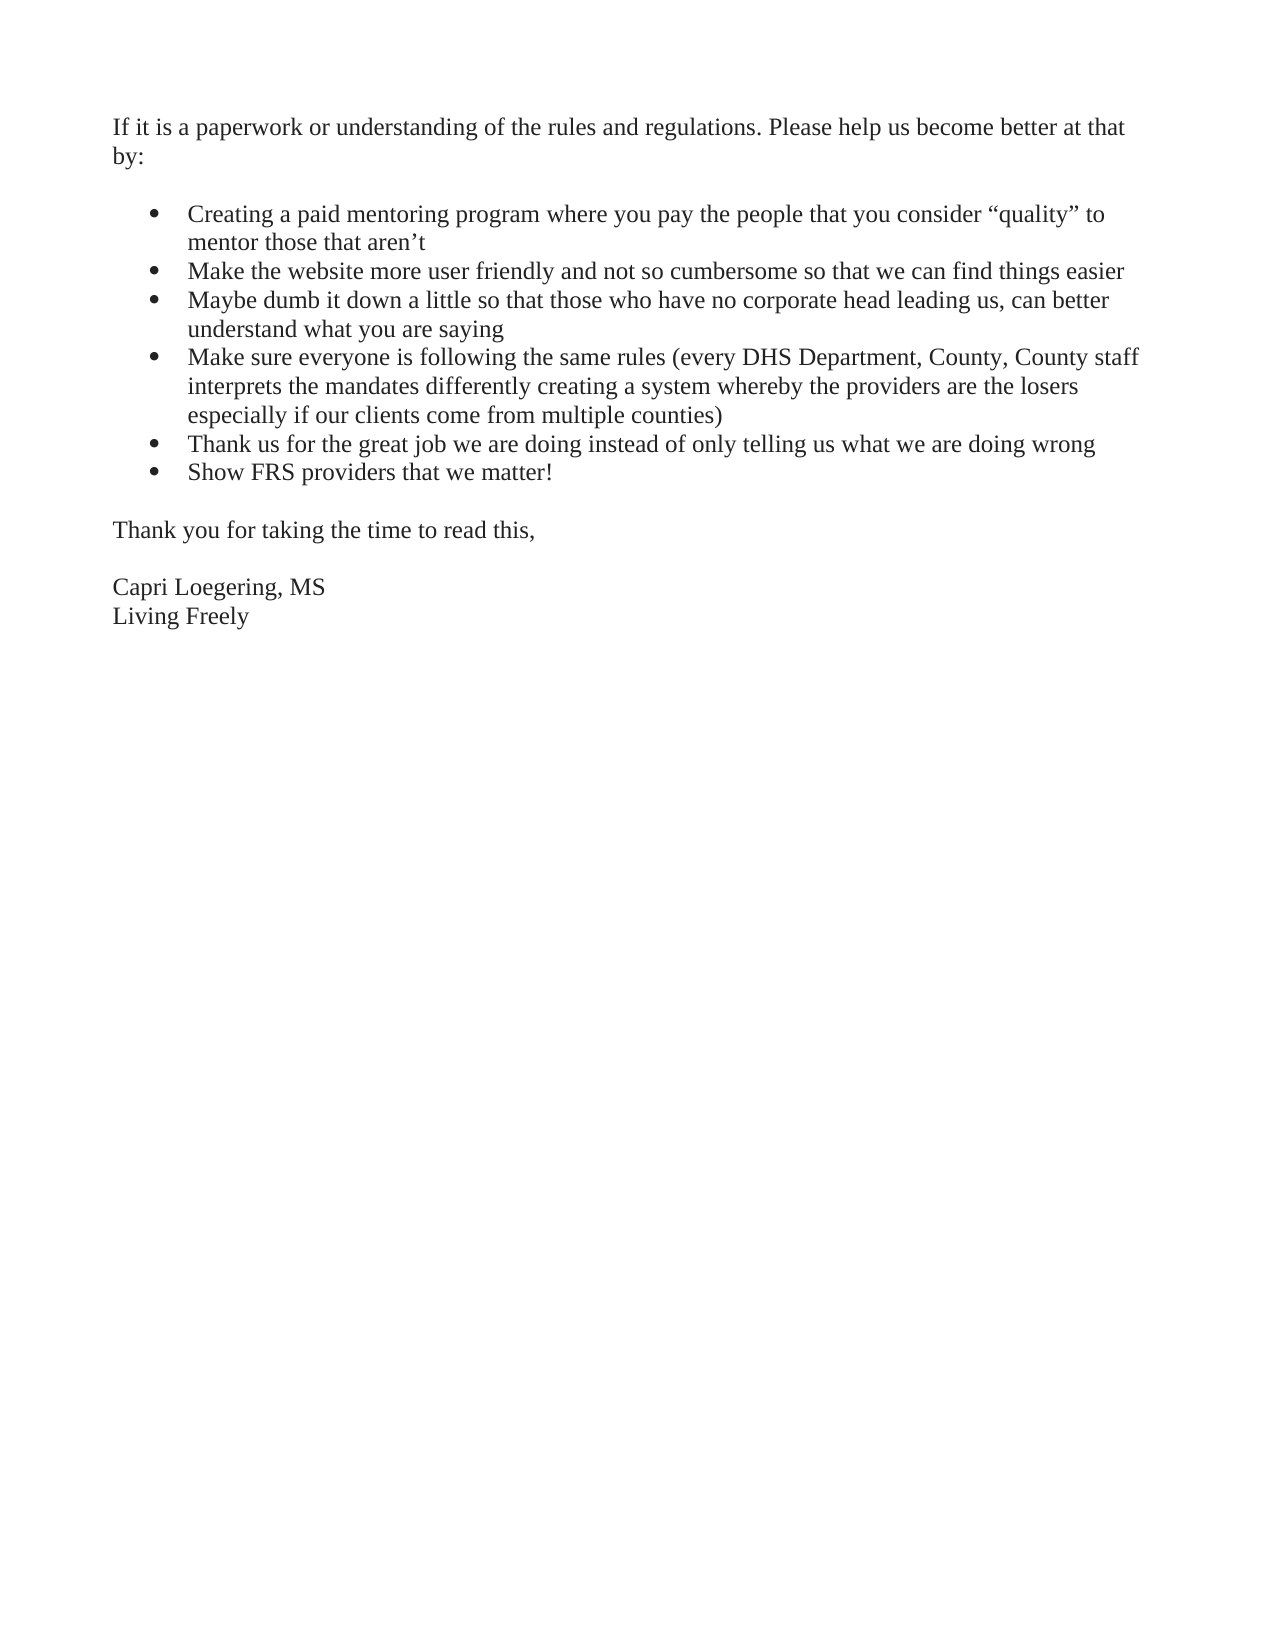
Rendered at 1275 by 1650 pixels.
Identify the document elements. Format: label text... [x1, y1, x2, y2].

list Thank us for the great job we are doing instead of only telling us what we are doing wrong [150, 429, 1162, 457]
text Thank you for taking the time to read this, [112, 515, 1162, 544]
text Capri Loegering, MS [112, 572, 1162, 601]
list Make sure everyone is following the same rules (every DHS Department, County, County staff interprets the mandates differently creating a system whereby the providers are the losers especially if our clients come from multiple counties) [150, 342, 1162, 429]
text If it is a paperwork or understanding of the rules and regulations. Please help us become better at that by: [112, 112, 1162, 170]
list Show FRS providers that we matter! [150, 457, 1162, 486]
list Maybe dumb it down a little so that those who have no corporate head leading us, can better understand what you are saying [150, 285, 1162, 342]
text Living Freely [112, 601, 1162, 630]
list Creating a paid mentoring program where you pay the people that you consider “quality” to mentor those that aren’t [150, 199, 1162, 256]
list Make the website more user friendly and not so cumbersome so that we can find things easier [150, 256, 1162, 285]
